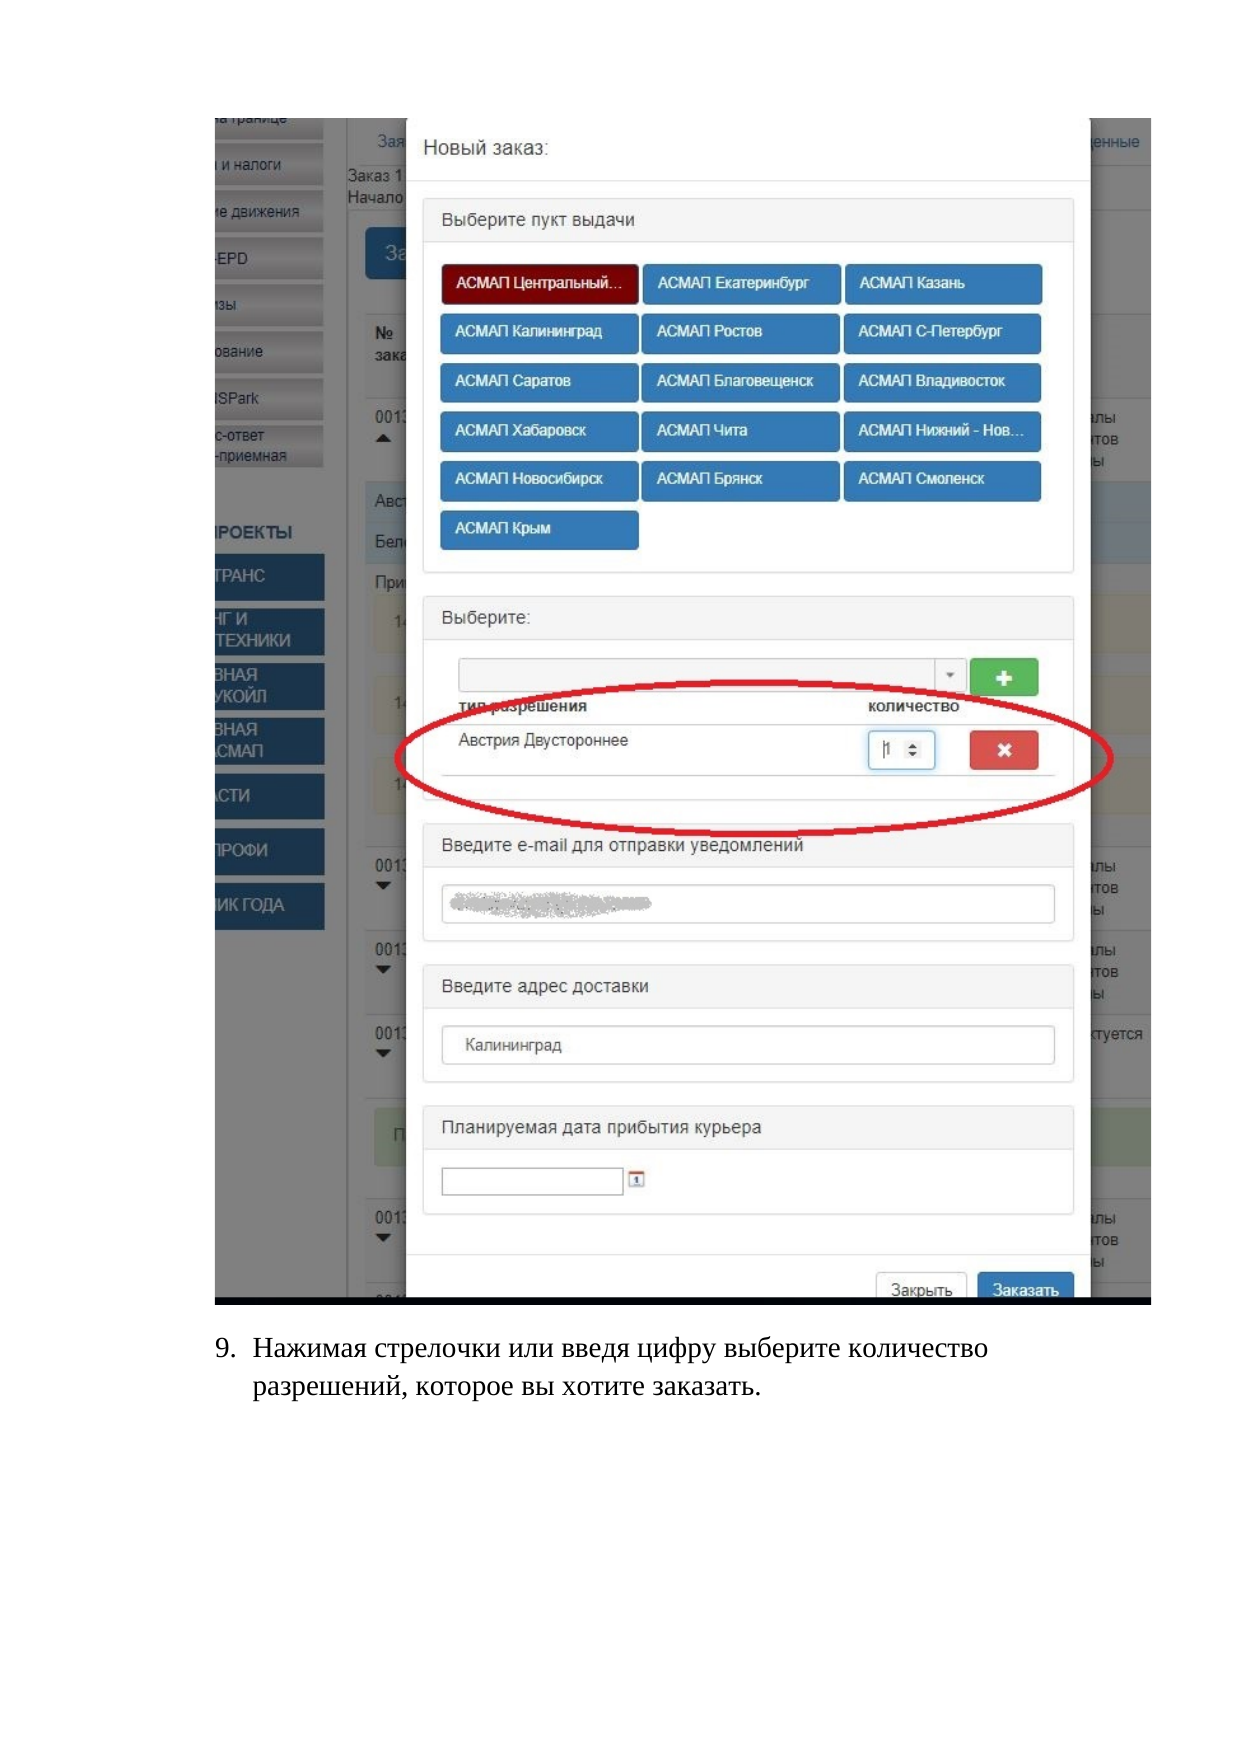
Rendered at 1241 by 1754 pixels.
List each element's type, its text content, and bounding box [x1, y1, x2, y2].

picture [214, 118, 1152, 1305]
list Нажимая стрелочки или введя цифру выберите количество разрешений, которое вы хотите заказать. [215, 1330, 1152, 1402]
